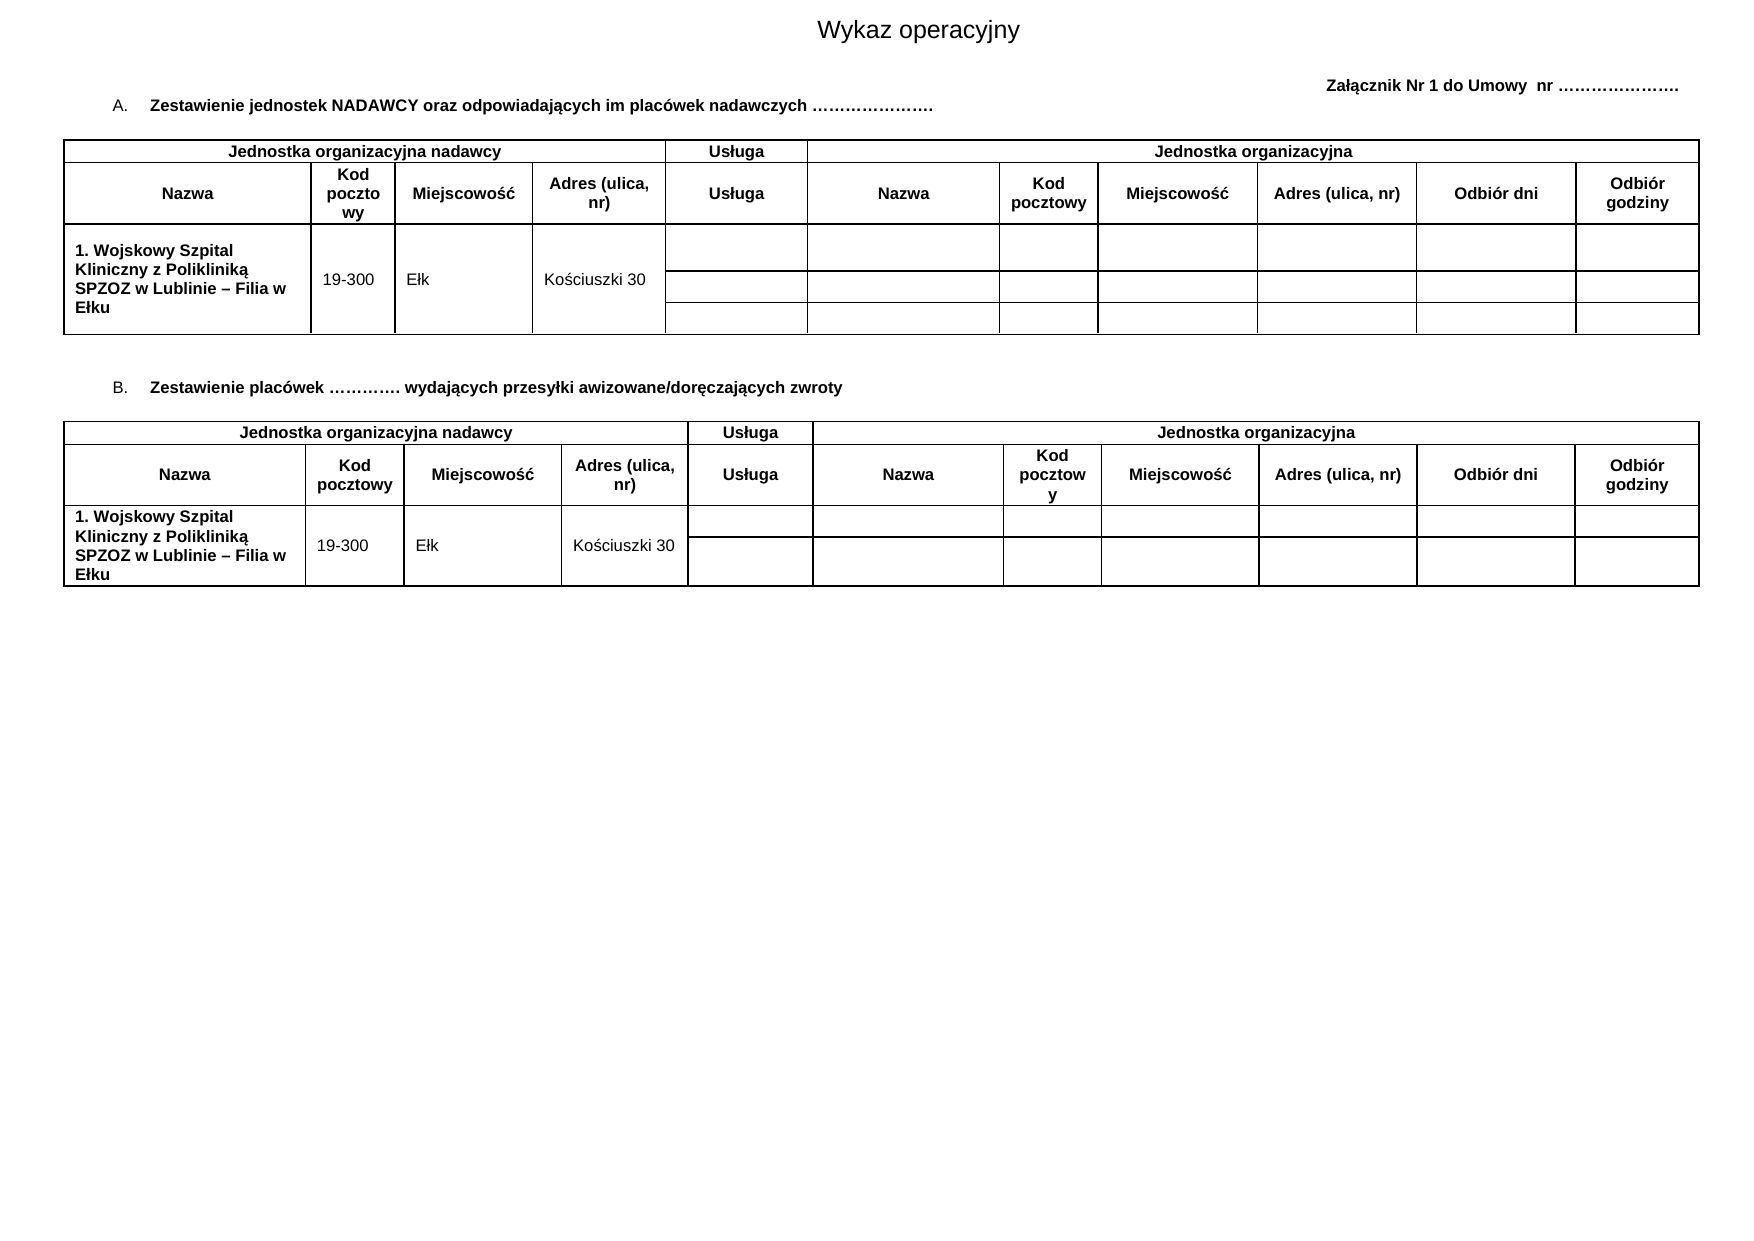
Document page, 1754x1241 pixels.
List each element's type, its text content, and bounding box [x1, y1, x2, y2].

table_cell Nazwa [65, 445, 305, 504]
table_cell Kościuszki 30 [562, 506, 687, 585]
table_cell [1258, 303, 1416, 333]
table_cell Adres (ulica, nr) [533, 163, 665, 223]
table_header Usługa [689, 422, 812, 443]
table_cell Kod pocztowy [1004, 445, 1101, 504]
table_cell Nazwa [65, 163, 310, 223]
table_cell Kod pocztowy [1000, 163, 1097, 223]
table_cell 1. Wojskowy Szpital Kliniczny z Polikliniką SPZOZ w Lublinie – Filia w Ełku [65, 506, 305, 585]
table_cell [1418, 506, 1574, 536]
table_cell [1417, 303, 1575, 333]
table_cell Miejscowość [396, 163, 532, 223]
table_header Jednostka organizacyjna [808, 141, 1698, 162]
table_cell [1258, 272, 1416, 302]
table_cell [666, 303, 807, 333]
list Zestawienie jednostek NADAWCY oraz odpowiadających im placówek nadawczych …………………. [112, 96, 1679, 115]
table_cell [666, 272, 807, 302]
table_cell [689, 506, 812, 536]
table_cell Ełk [405, 506, 561, 585]
table_cell Adres (ulica, nr) [1260, 445, 1416, 504]
table_header Jednostka organizacyjna nadawcy [65, 141, 665, 162]
table_cell [1102, 506, 1258, 536]
table_cell [1102, 538, 1258, 585]
table_cell [1418, 538, 1574, 585]
table_cell Adres (ulica, nr) [1258, 163, 1416, 223]
table_cell [1577, 303, 1698, 333]
table_cell [1099, 225, 1257, 270]
table_cell [1576, 538, 1698, 585]
table_cell [1576, 506, 1698, 536]
table_header Jednostka organizacyjna nadawcy [65, 422, 687, 443]
table_cell 19-300 [306, 506, 403, 585]
table_cell [1000, 272, 1097, 302]
table_cell [1258, 225, 1416, 270]
table_cell Odbiór dni [1417, 163, 1575, 223]
table_cell Miejscowość [1099, 163, 1257, 223]
table_cell Ełk [396, 225, 532, 333]
table_cell Usługa [666, 163, 807, 223]
table_cell Miejscowość [405, 445, 561, 504]
table_cell [1000, 225, 1097, 270]
table_cell [814, 538, 1003, 585]
table_cell [814, 506, 1003, 536]
table_cell [1577, 272, 1698, 302]
table_cell [666, 225, 807, 270]
table_cell 1. Wojskowy Szpital Kliniczny z Polikliniką SPZOZ w Lublinie – Filia w Ełku [65, 225, 310, 333]
table_cell Nazwa [814, 445, 1003, 504]
table_header Jednostka organizacyjna [814, 422, 1698, 443]
table_cell Odbiór godziny [1577, 163, 1698, 223]
table_cell [1099, 272, 1257, 302]
table_cell [1417, 225, 1575, 270]
table_cell Adres (ulica, nr) [562, 445, 687, 504]
table_cell Odbiór godziny [1576, 445, 1698, 504]
table_cell [1000, 303, 1097, 333]
table_cell [1577, 225, 1698, 270]
table_cell [1099, 303, 1257, 333]
text Załącznik Nr 1 do Umowy nr …………………. [75, 76, 1679, 95]
table_cell [808, 303, 999, 333]
table_cell Usługa [689, 445, 812, 504]
table_cell Kod pocztowy [312, 163, 394, 223]
table_cell [1260, 506, 1416, 536]
table_cell [1417, 272, 1575, 302]
table_cell [689, 538, 812, 585]
table_cell Nazwa [808, 163, 999, 223]
table_cell Kod pocztowy [306, 445, 403, 504]
table_cell [1004, 506, 1101, 536]
table_cell 19-300 [312, 225, 394, 333]
table_cell Kościuszki 30 [533, 225, 665, 333]
table_cell [808, 225, 999, 270]
table_cell Odbiór dni [1418, 445, 1574, 504]
table_cell [1260, 538, 1416, 585]
table_cell Miejscowość [1102, 445, 1258, 504]
table_cell [808, 272, 999, 302]
table_cell [1004, 538, 1101, 585]
list Zestawienie placówek …………. wydających przesyłki awizowane/doręczających zwroty [112, 378, 1679, 397]
table_header Usługa [666, 141, 807, 162]
